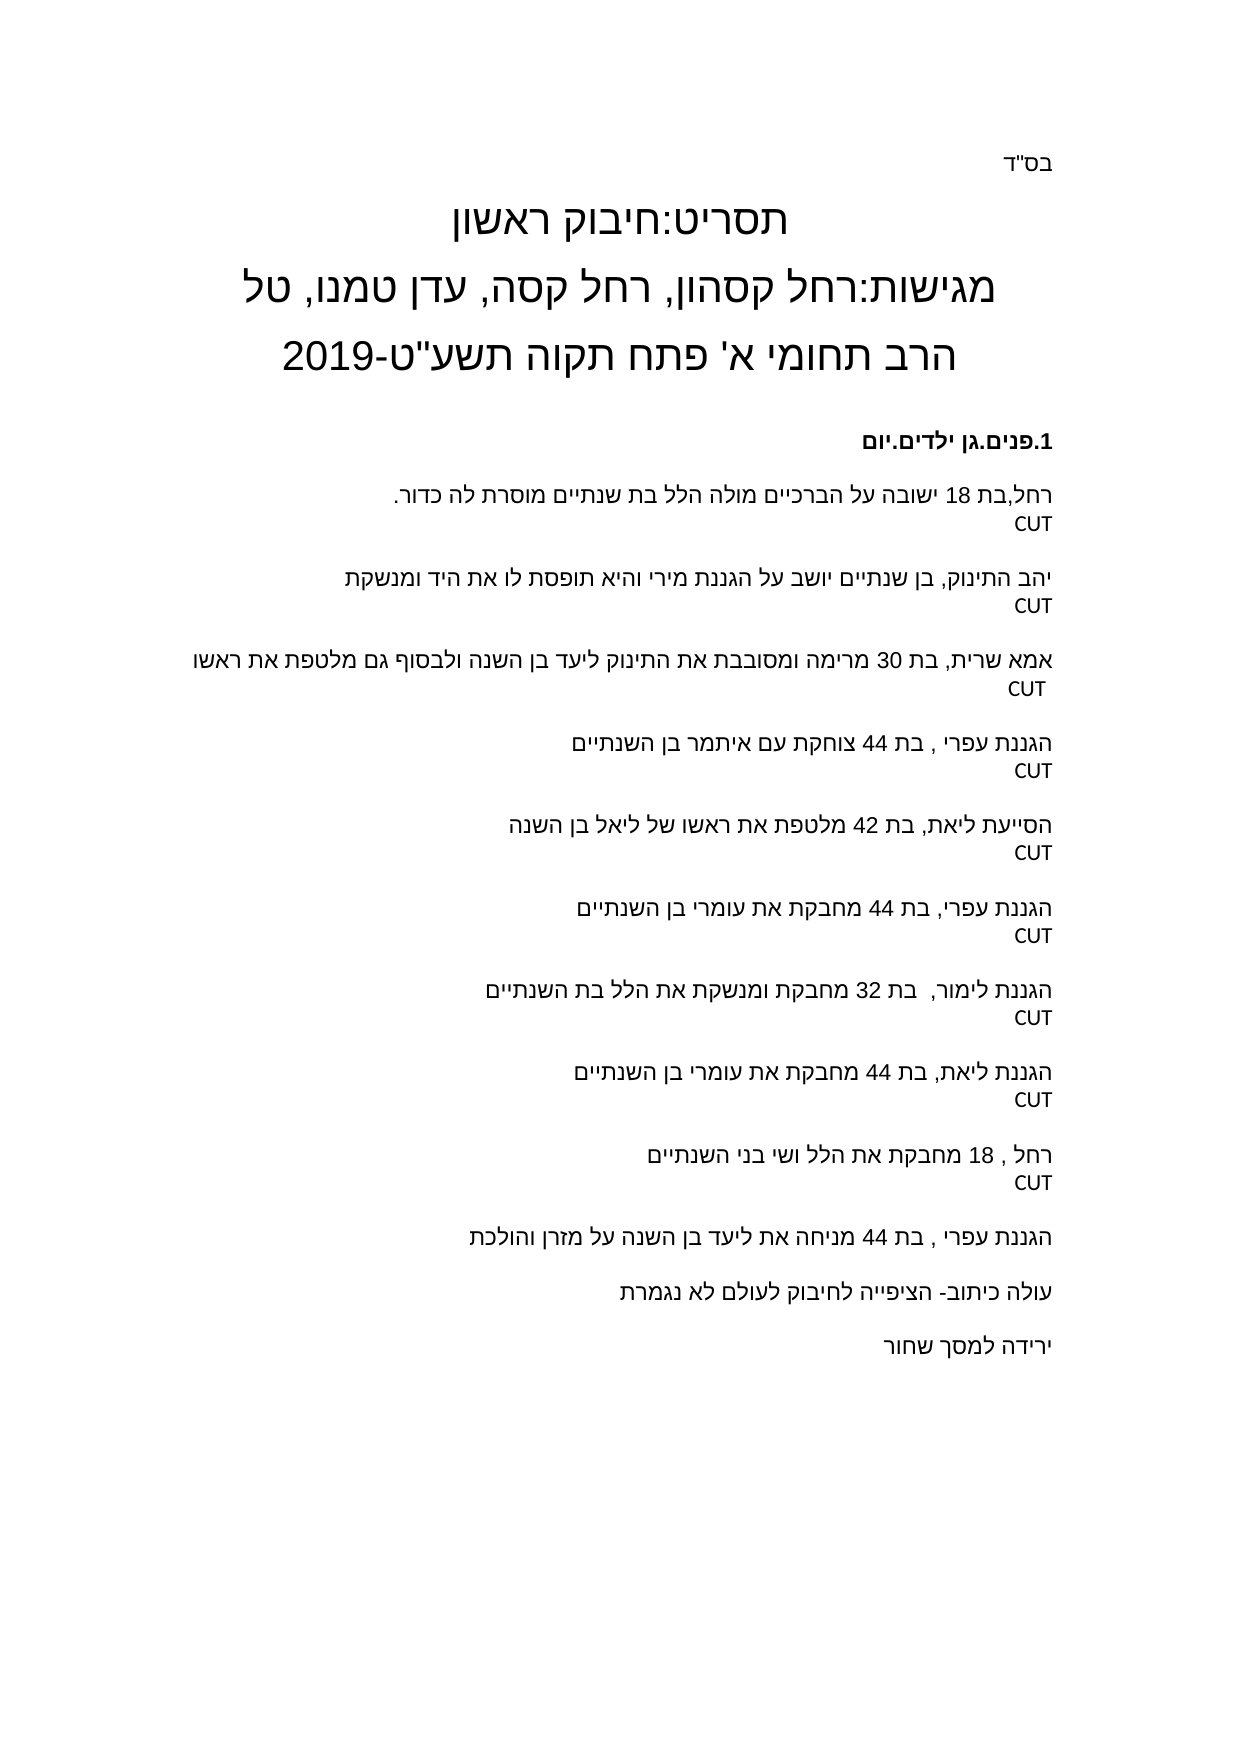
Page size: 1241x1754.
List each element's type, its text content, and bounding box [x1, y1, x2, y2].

text רחל,בת 18 ישובה על הברכיים מולה הלל בת שנתיים מוסרת לה כדור. [187, 482, 1053, 509]
text CUT [187, 1003, 1053, 1031]
text הרב תחומי א' פתח תקוה תשע"ט-2019 [187, 332, 1053, 380]
text CUT [187, 674, 1053, 702]
text CUT [187, 838, 1053, 866]
text אמא שרית, בת 30 מרימה ומסובבת את התינוק ליעד בן השנה ולבסוף גם מלטפת את ראשו [187, 647, 1053, 674]
text הגננת עפרי , בת 44 מניחה את ליעד בן השנה על מזרן והולכת [187, 1224, 1053, 1250]
text תסריט:חיבוק ראשון [187, 195, 1053, 243]
text ירידה למסך שחור [187, 1333, 1053, 1359]
text הסייעת ליאת, בת 42 מלטפת את ראשו של ליאל בן השנה [187, 812, 1053, 838]
text CUT [187, 1168, 1053, 1196]
text הגננת ליאת, בת 44 מחבקת את עומרי בן השנתיים [187, 1059, 1053, 1086]
text CUT [187, 1086, 1053, 1114]
text CUT [187, 921, 1053, 949]
text הגננת עפרי, בת 44 מחבקת את עומרי בן השנתיים [187, 894, 1053, 921]
text הגננת עפרי , בת 44 צוחקת עם איתמר בן השנתיים [187, 730, 1053, 756]
text CUT [187, 756, 1053, 784]
text יהב התינוק, בן שנתיים יושב על הגננת מירי והיא תופסת לו את היד ומנשקת [187, 565, 1053, 591]
text עולה כיתוב- הציפייה לחיבוק לעולם לא נגמרת [187, 1278, 1053, 1305]
text CUT [187, 509, 1053, 537]
text בס"ד [187, 150, 1053, 176]
text 1.פנים.גן ילדים.יום [187, 428, 1053, 454]
text מגישות:רחל קסהון, רחל קסה, עדן טמנו, טל [187, 263, 1053, 311]
text CUT [187, 591, 1053, 619]
text הגננת לימור, בת 32 מחבקת ומנשקת את הלל בת השנתיים [187, 977, 1053, 1003]
text רחל , 18 מחבקת את הלל ושי בני השנתיים [187, 1142, 1053, 1168]
